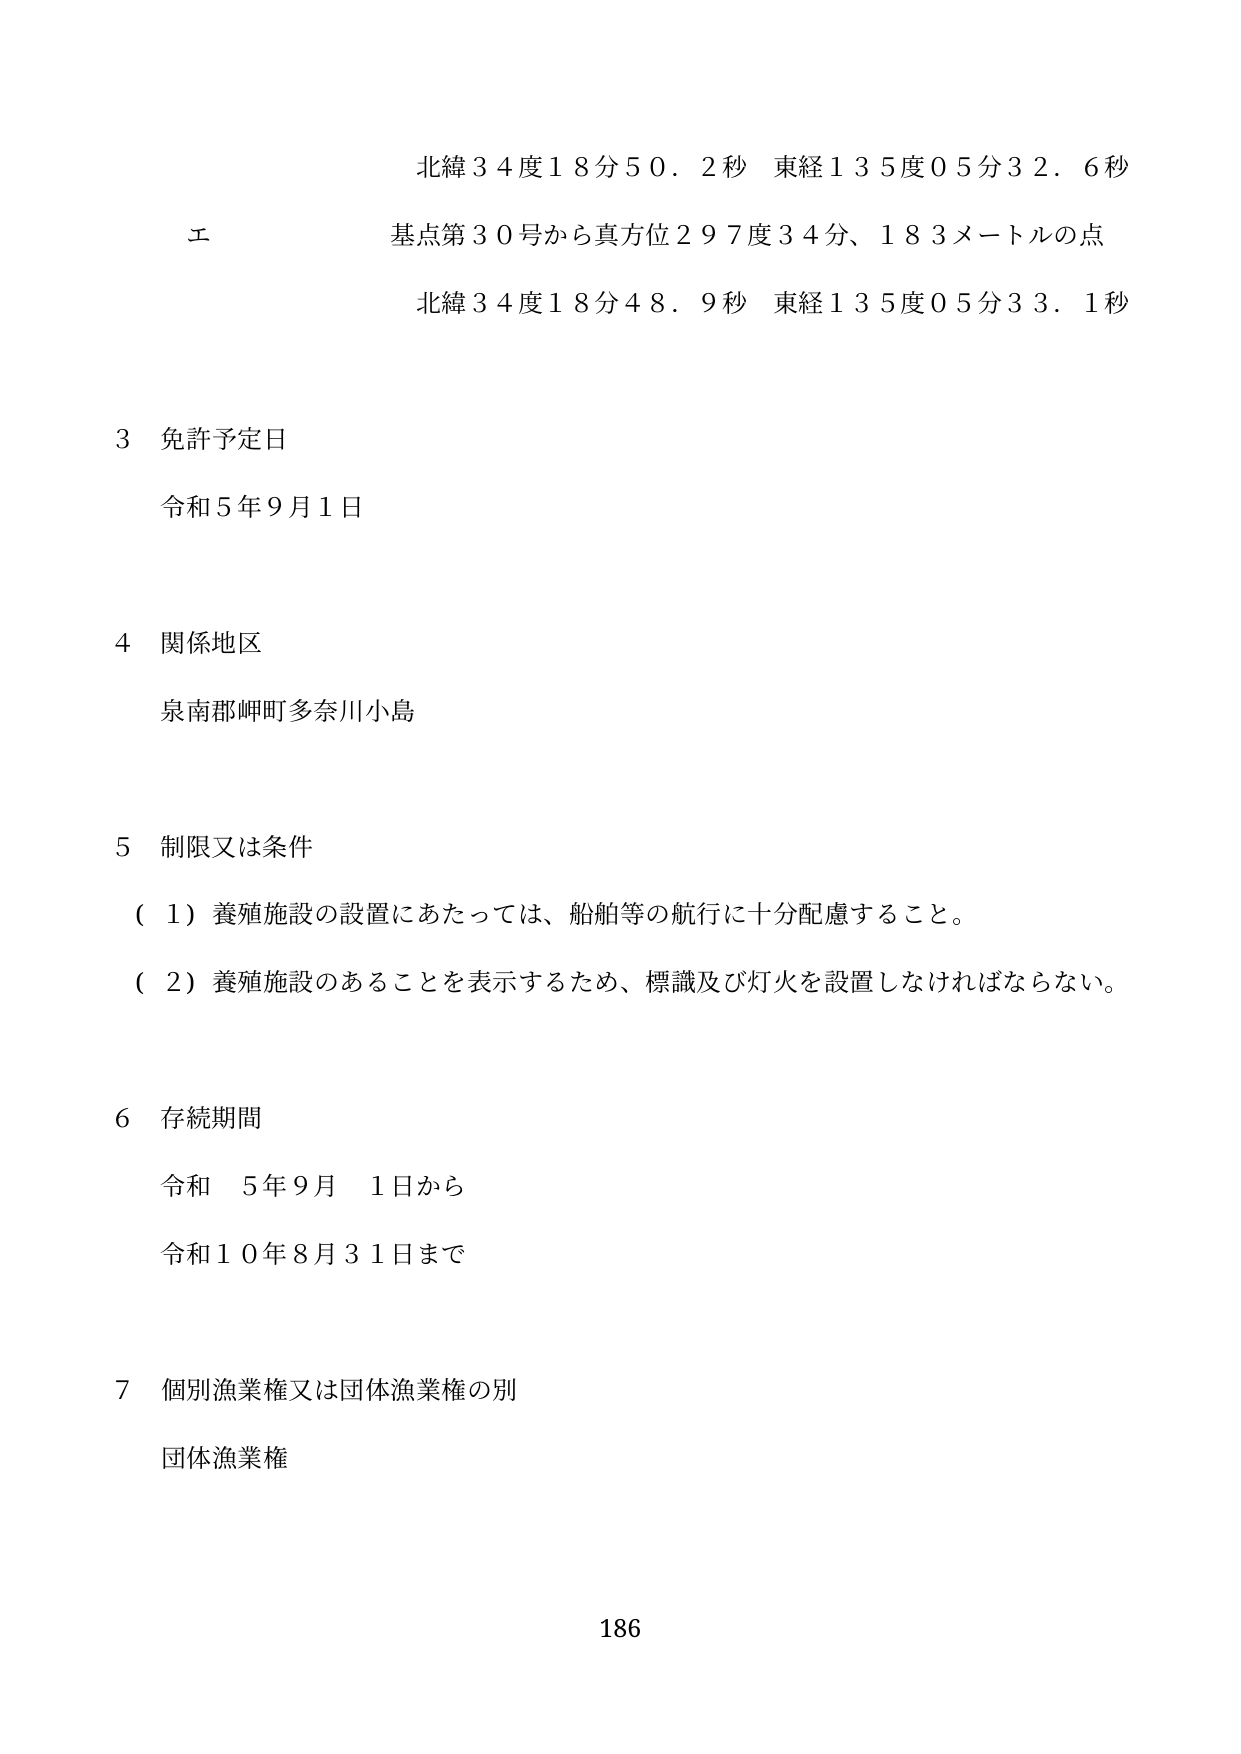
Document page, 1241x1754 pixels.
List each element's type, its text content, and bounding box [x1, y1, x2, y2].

text 令和１０年８月３１日まで [110, 1219, 1131, 1287]
text ３ 免許予定日 [110, 404, 1131, 472]
text ６ 存続期間 [110, 1083, 1131, 1151]
text 団体漁業権 [110, 1422, 1131, 1490]
text 令和５年９月１日 [110, 472, 1131, 539]
text (２)養殖施設のあることを表示するため、標識及び灯火を設置しなければならない。 [110, 947, 1131, 1015]
text エ 基点第３０号から真方位２９７度３４分、１８３メートルの点 [110, 200, 1131, 268]
text 北緯３４度１８分４８．９秒 東経１３５度０５分３３．１秒 [110, 268, 1131, 336]
text 泉南郡岬町多奈川小島 [110, 675, 1131, 743]
text ４ 関係地区 [110, 607, 1131, 675]
text ７ 個別漁業権又は団体漁業権の別 [110, 1354, 1131, 1422]
text 令和 ５年９月 １日から [110, 1151, 1131, 1219]
text 北緯３４度１８分５０．２秒 東経１３５度０５分３２．６秒 [110, 132, 1131, 200]
text (１)養殖施設の設置にあたっては、船舶等の航行に十分配慮すること。 [110, 879, 1131, 947]
text ５ 制限又は条件 [110, 811, 1131, 879]
